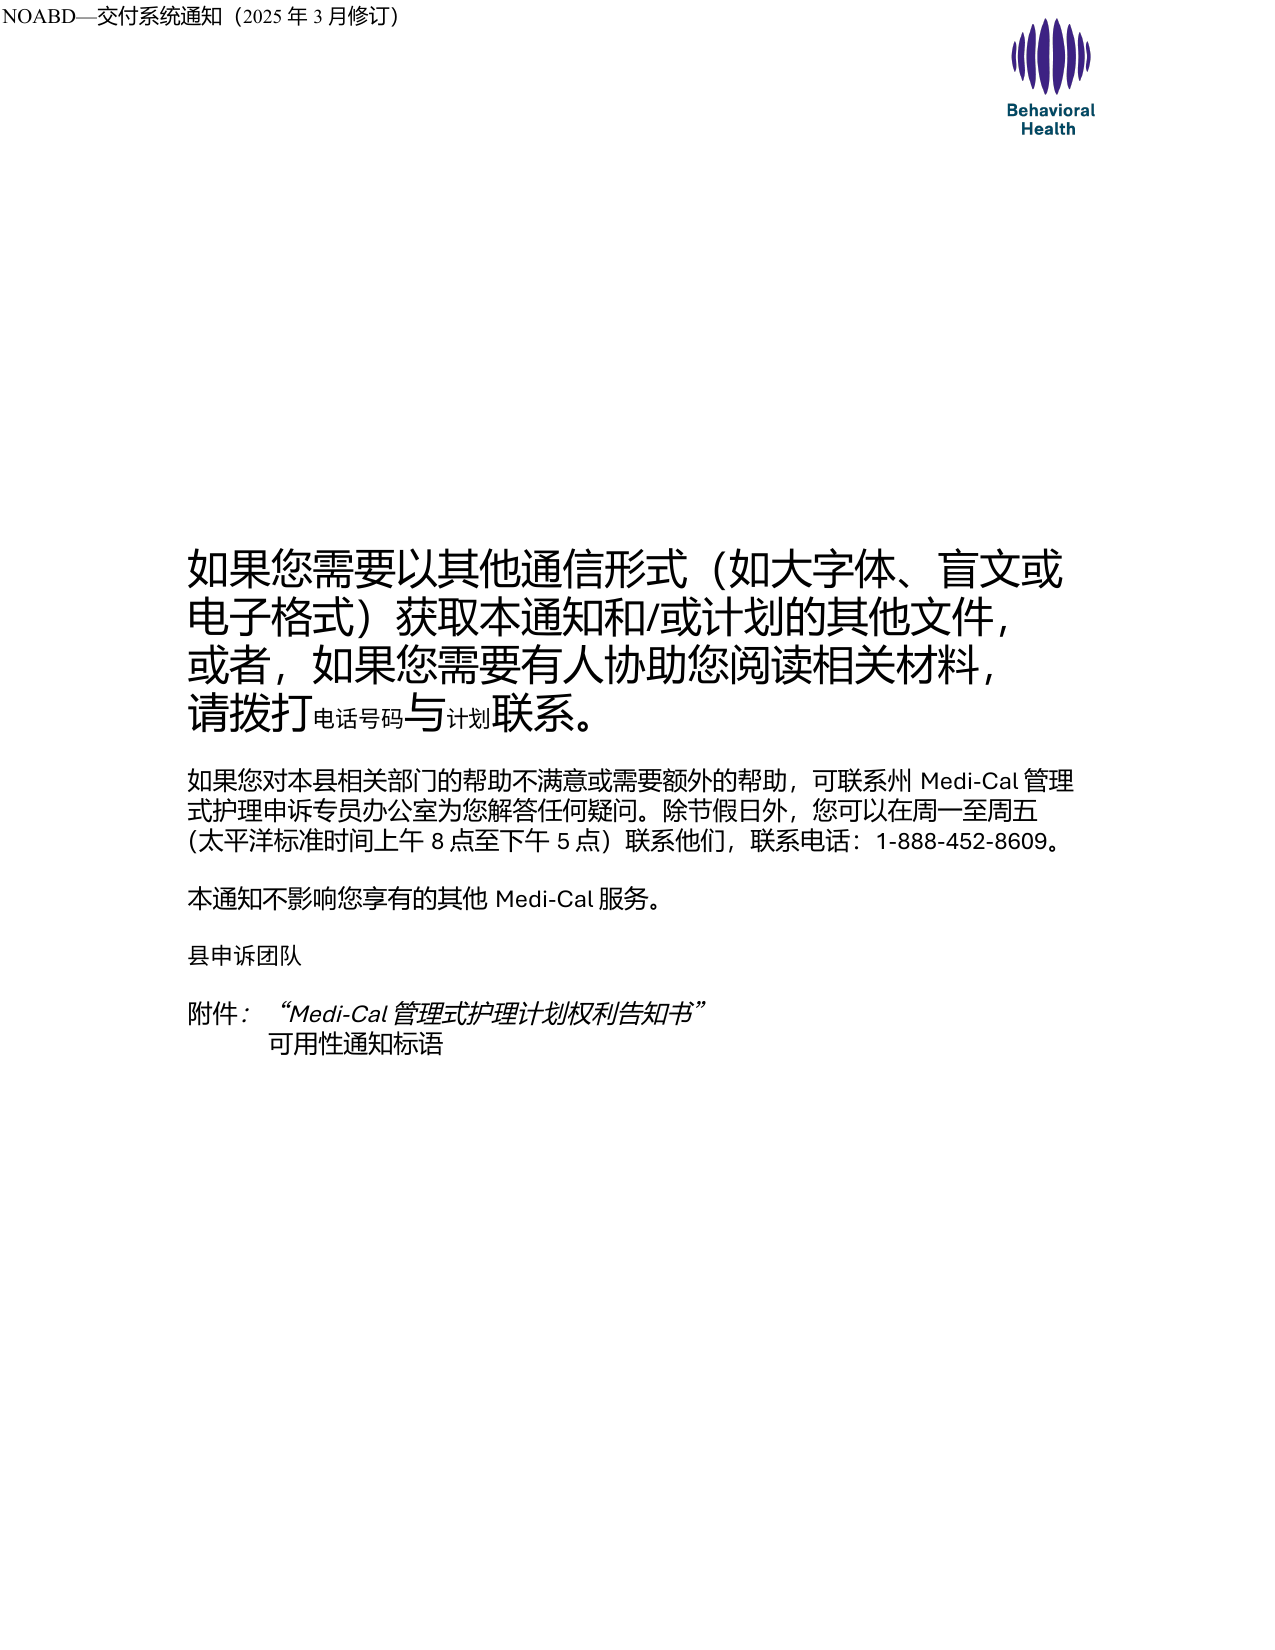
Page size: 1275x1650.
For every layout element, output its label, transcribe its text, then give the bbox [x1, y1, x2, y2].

text （太平洋标准时间上午 8 点至下午 5 点）联系他们，联系电话：1-888-452-8609。 [173, 825, 1082, 856]
text 如果您需要以其他通信形式（如大字体、盲文或电子格式）获取本通知和/或计划的其他文件， 或者，如果您需要有人协助您阅读相关材料， 请拨打与联系。 [187, 545, 1080, 737]
text 如果您对本县相关部门的帮助不满意或需要额外的帮助，可联系州 Medi-Cal 管理式护理申诉专员办公室为您解答任何疑问。除节假日外，您可以在周一至周五 [187, 765, 1082, 825]
text 附件：“Medi-Cal 管理式护理计划权利告知书” [187, 998, 1087, 1028]
text 本通知不影响您享有的其他 Medi-Cal 服务。 [187, 883, 1087, 913]
text 可用性通知标语 [268, 1028, 1087, 1058]
picture [1007, 18, 1095, 135]
